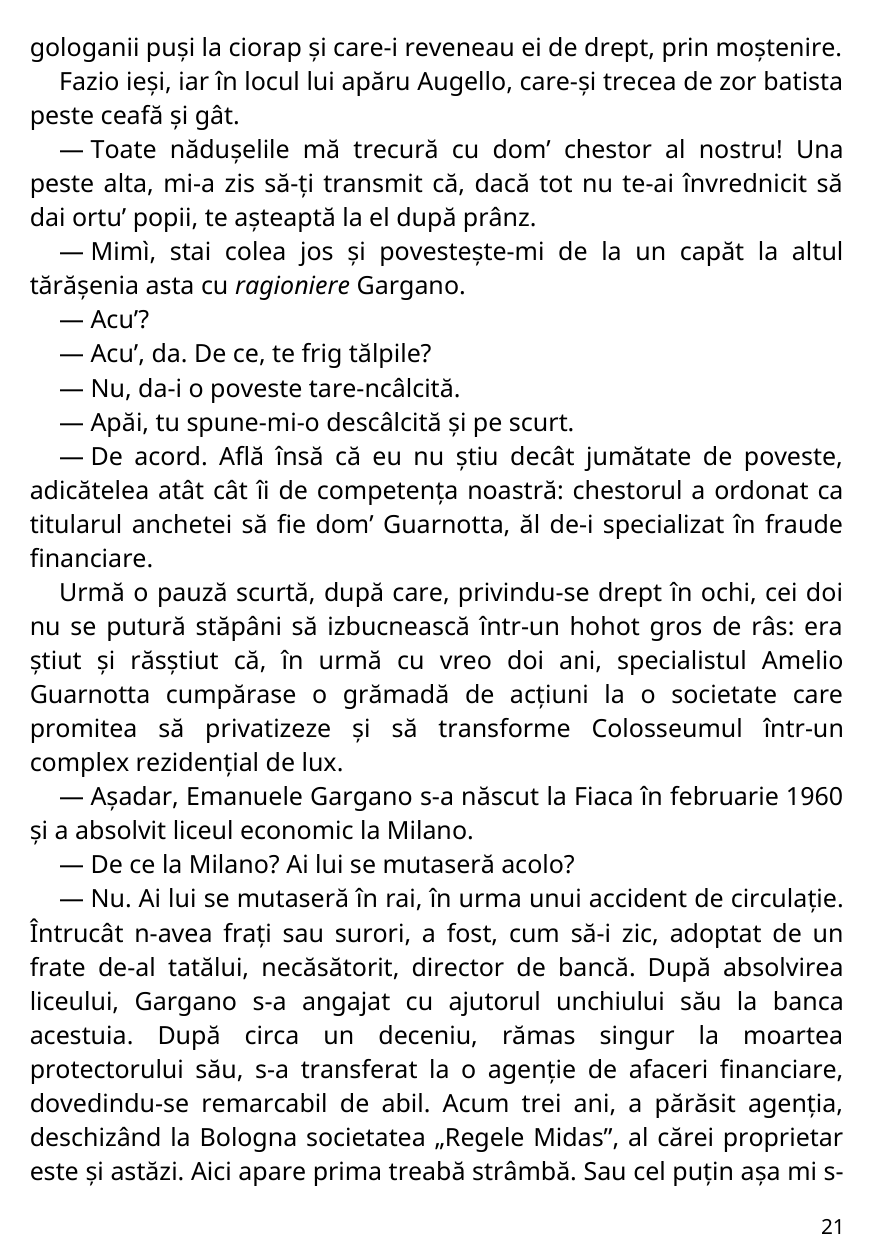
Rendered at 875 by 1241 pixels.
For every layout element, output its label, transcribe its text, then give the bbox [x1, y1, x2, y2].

text Urmă o pauză scurtă, după care, privindu-se drept în ochi, cei doi nu se putură stăpâni să izbucnească într-un hohot gros de râs: era ştiut şi răsştiut că, în urmă cu vreo doi ani, specialistul Amelio Guarnotta cumpărase o grămadă de acţiuni la o societate care promitea să privatizeze şi să transforme Colosseumul într-un complex rezidenţial de lux. [29, 574, 844, 779]
text Fazio ieşi, iar în locul lui apăru Augello, care-şi trecea de zor batista peste ceafă şi gât. [29, 64, 844, 132]
text — De acord. Află însă că eu nu ştiu decât jumătate de poveste, adicătelea atât cât îi de competenţa noastră: chestorul a ordonat ca titularul anchetei să fie dom’ Guarnotta, ăl de-i specializat în fraude financiare. [29, 438, 844, 574]
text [29, 881, 844, 1188]
text — Acu’? [29, 302, 844, 336]
text — Mimì, stai colea jos şi povesteşte-mi de la un capăt la altul tărăşenia asta cu ragioniere Gargano. [29, 234, 844, 302]
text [29, 29, 844, 64]
text — Acu’, da. De ce, te frig tălpile? [29, 336, 844, 370]
text — Nu, da-i o poveste tare-ncâlcită. [29, 370, 844, 404]
text — De ce la Milano? Ai lui se mutaseră acolo? [29, 847, 844, 881]
text — Apăi, tu spune-mi-o descâlcită şi pe scurt. [29, 404, 844, 438]
text — Toate năduşelile mă trecură cu dom’ chestor al nostru! Una peste alta, mi-a zis să-ţi transmit că, dacă tot nu te-ai învrednicit să dai ortu’ popii, te aşteaptă la el după prânz. [29, 132, 844, 234]
text — Aşadar, Emanuele Gargano s-a născut la Fiaca în februarie 1960 şi a absolvit liceul economic la Milano. [29, 779, 844, 847]
